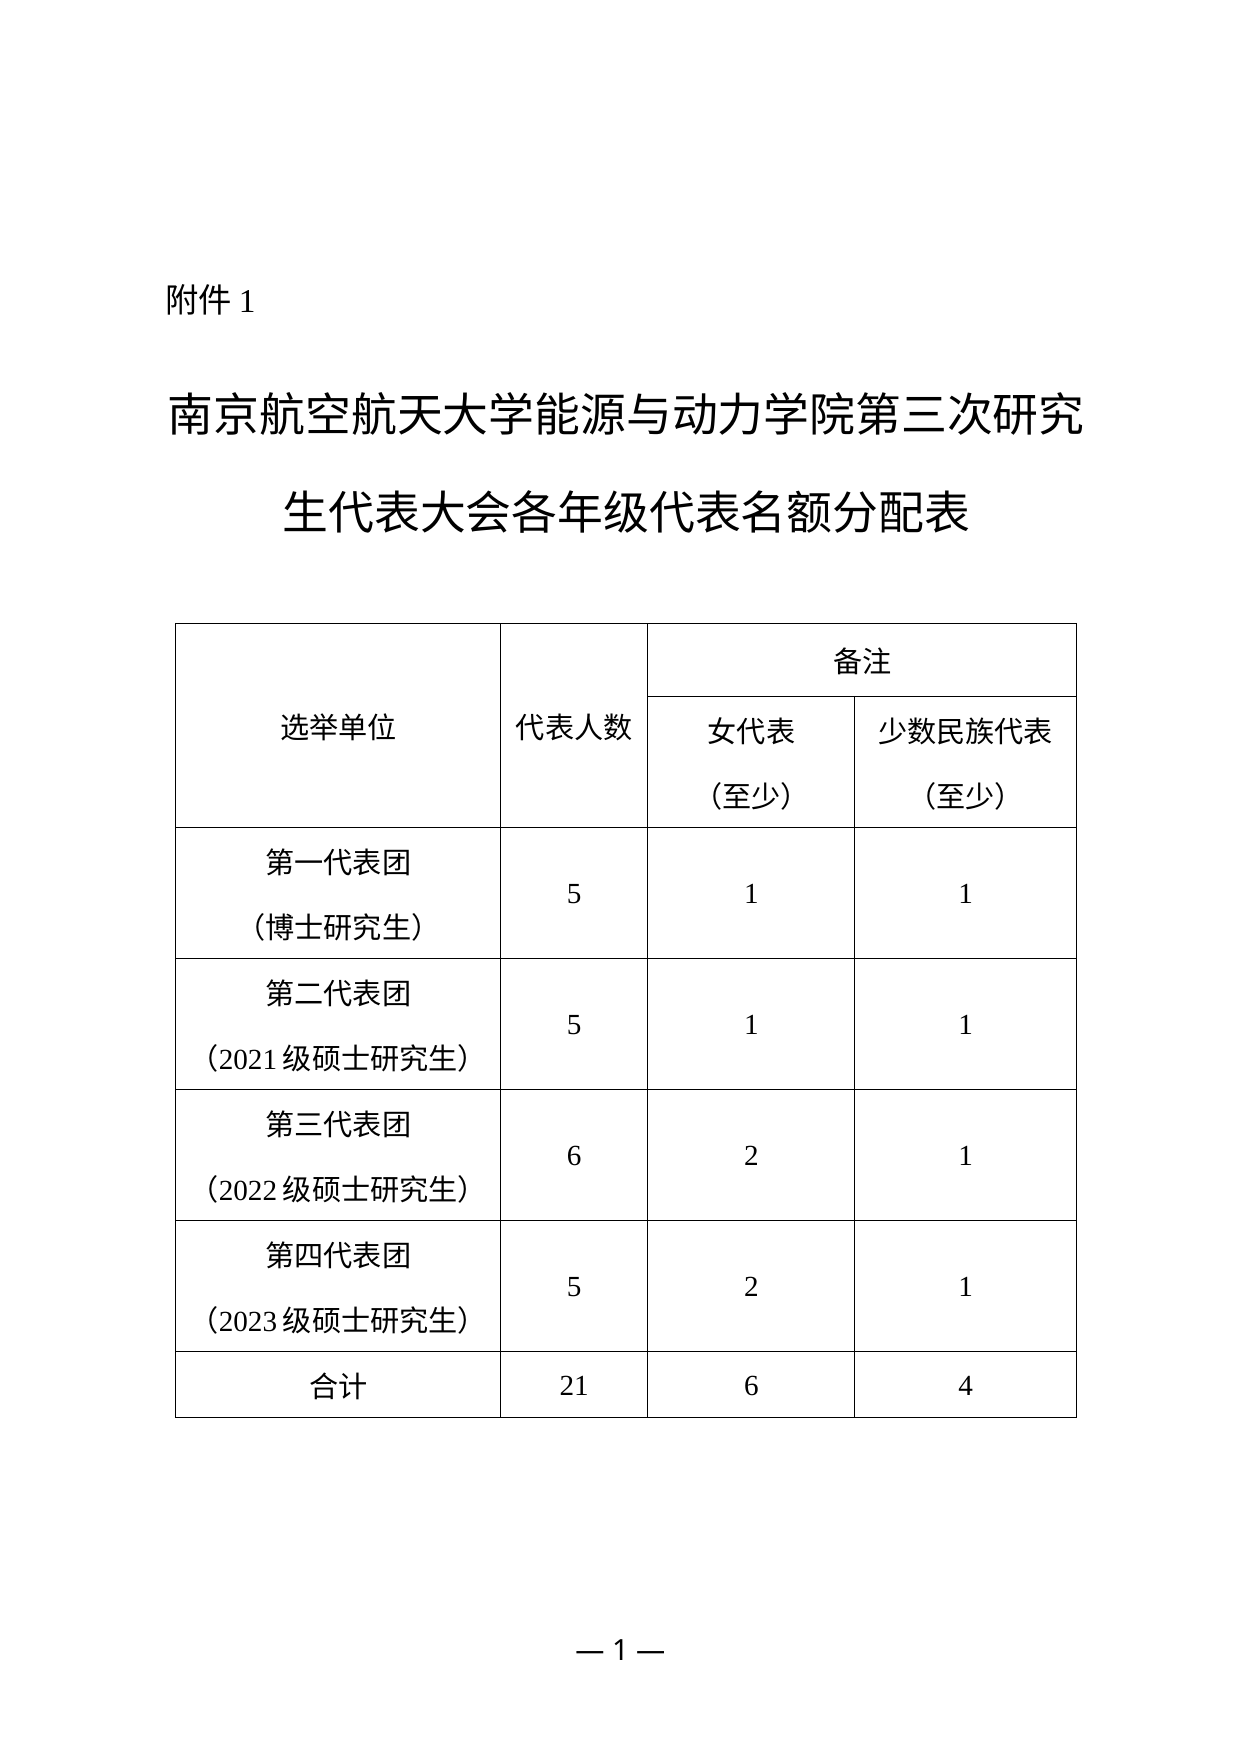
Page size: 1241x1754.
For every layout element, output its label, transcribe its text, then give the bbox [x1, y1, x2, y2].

table_cell 第二代表团 （2021级硕士研究生） [176, 959, 500, 1089]
table_cell 6 [648, 1352, 854, 1417]
table_cell 1 [855, 959, 1076, 1089]
table_cell 第一代表团 （博士研究生） [176, 828, 500, 958]
text 附件1 [165, 265, 1087, 330]
text 南京航空航天大学能源与动力学院第三次研究生代表大会各年级代表名额分配表 [165, 363, 1087, 558]
table_cell 5 [501, 959, 647, 1089]
table_cell 21 [501, 1352, 647, 1417]
table_cell 5 [501, 1221, 647, 1351]
table_cell 4 [855, 1352, 1076, 1417]
table_cell 少数民族代表（至少） [855, 697, 1076, 827]
table_header 选举单位 [176, 624, 500, 827]
table_cell 第三代表团 （2022级硕士研究生） [176, 1090, 500, 1220]
table_cell 第四代表团 （2023级硕士研究生） [176, 1221, 500, 1351]
table_cell 女代表 （至少） [648, 697, 854, 827]
table_cell 1 [648, 828, 854, 958]
table_cell 合计 [176, 1352, 500, 1417]
table_cell 2 [648, 1090, 854, 1220]
table_cell 5 [501, 828, 647, 958]
table_cell 1 [648, 959, 854, 1089]
table_cell 1 [855, 828, 1076, 958]
table_cell 1 [855, 1090, 1076, 1220]
table_header 代表人数 [501, 624, 647, 827]
table_cell 1 [855, 1221, 1076, 1351]
table_cell 6 [501, 1090, 647, 1220]
table_cell 2 [648, 1221, 854, 1351]
table_header 备注 [648, 624, 1076, 696]
